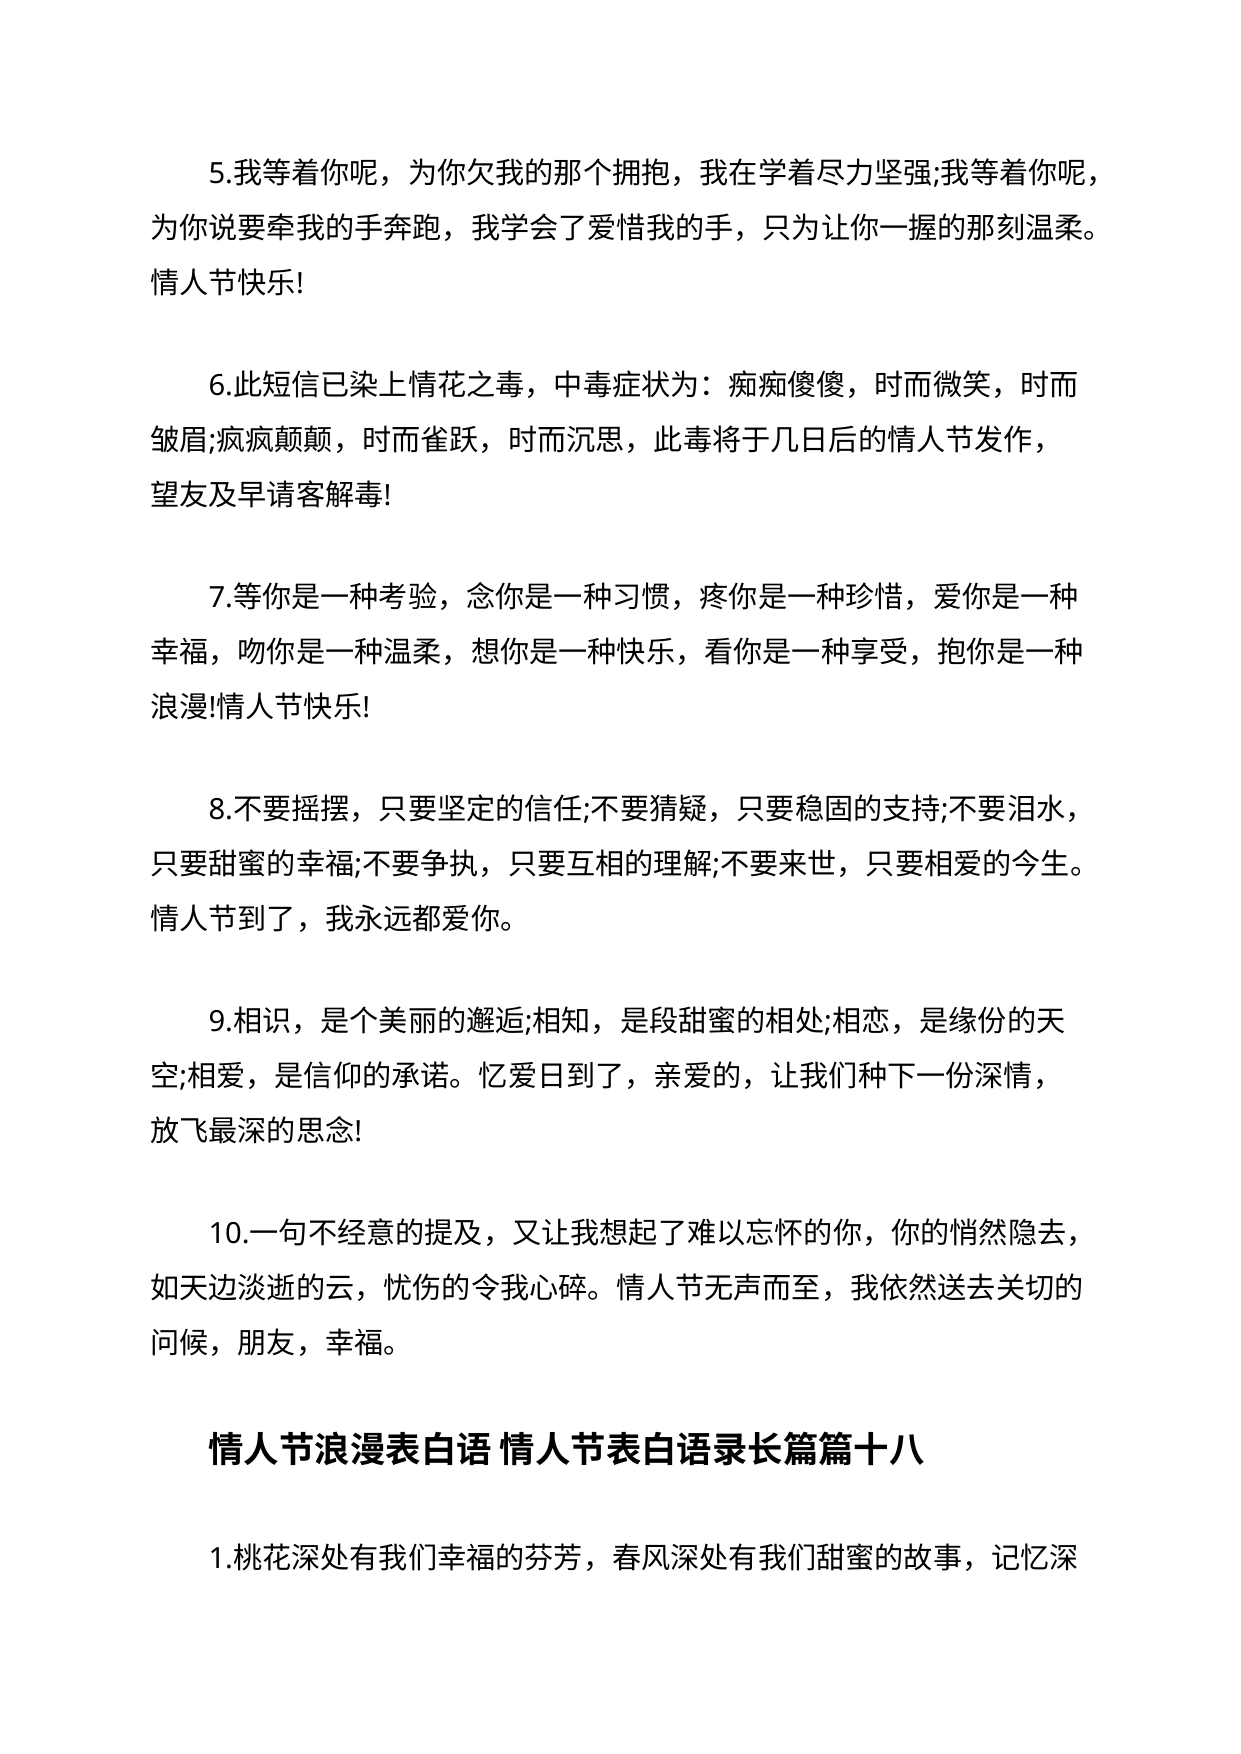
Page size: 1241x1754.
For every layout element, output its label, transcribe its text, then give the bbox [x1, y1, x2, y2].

text 情人节浪漫表白语 情人节表白语录长篇篇十八 [150, 1421, 1090, 1472]
text 5.我等着你呢，为你欠我的那个拥抱，我在学着尽力坚强;我等着你呢，为你说要牵我的手奔跑，我学会了爱惜我的手，只为让你一握的那刻温柔。情人节快乐! [150, 150, 1090, 302]
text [150, 1534, 1090, 1577]
text 6.此短信已染上情花之毒，中毒症状为：痴痴傻傻，时而微笑，时而皱眉;疯疯颠颠，时而雀跃，时而沉思，此毒将于几日后的情人节发作，望友及早请客解毒! [150, 362, 1090, 514]
text 9.相识，是个美丽的邂逅;相知，是段甜蜜的相处;相恋，是缘份的天空;相爱，是信仰的承诺。忆爱日到了，亲爱的，让我们种下一份深情，放飞最深的思念! [150, 997, 1090, 1150]
text 8.不要摇摆，只要坚定的信任;不要猜疑，只要稳固的支持;不要泪水，只要甜蜜的幸福;不要争执，只要互相的理解;不要来世，只要相爱的今生。情人节到了，我永远都爱你。 [150, 786, 1090, 938]
text 7.等你是一种考验，念你是一种习惯，疼你是一种珍惜，爱你是一种幸福，吻你是一种温柔，想你是一种快乐，看你是一种享受，抱你是一种浪漫!情人节快乐! [150, 574, 1090, 726]
text 10.一句不经意的提及，又让我想起了难以忘怀的你，你的悄然隐去，如天边淡逝的云，忧伤的令我心碎。情人节无声而至，我依然送去关切的问候，朋友，幸福。 [150, 1209, 1090, 1362]
